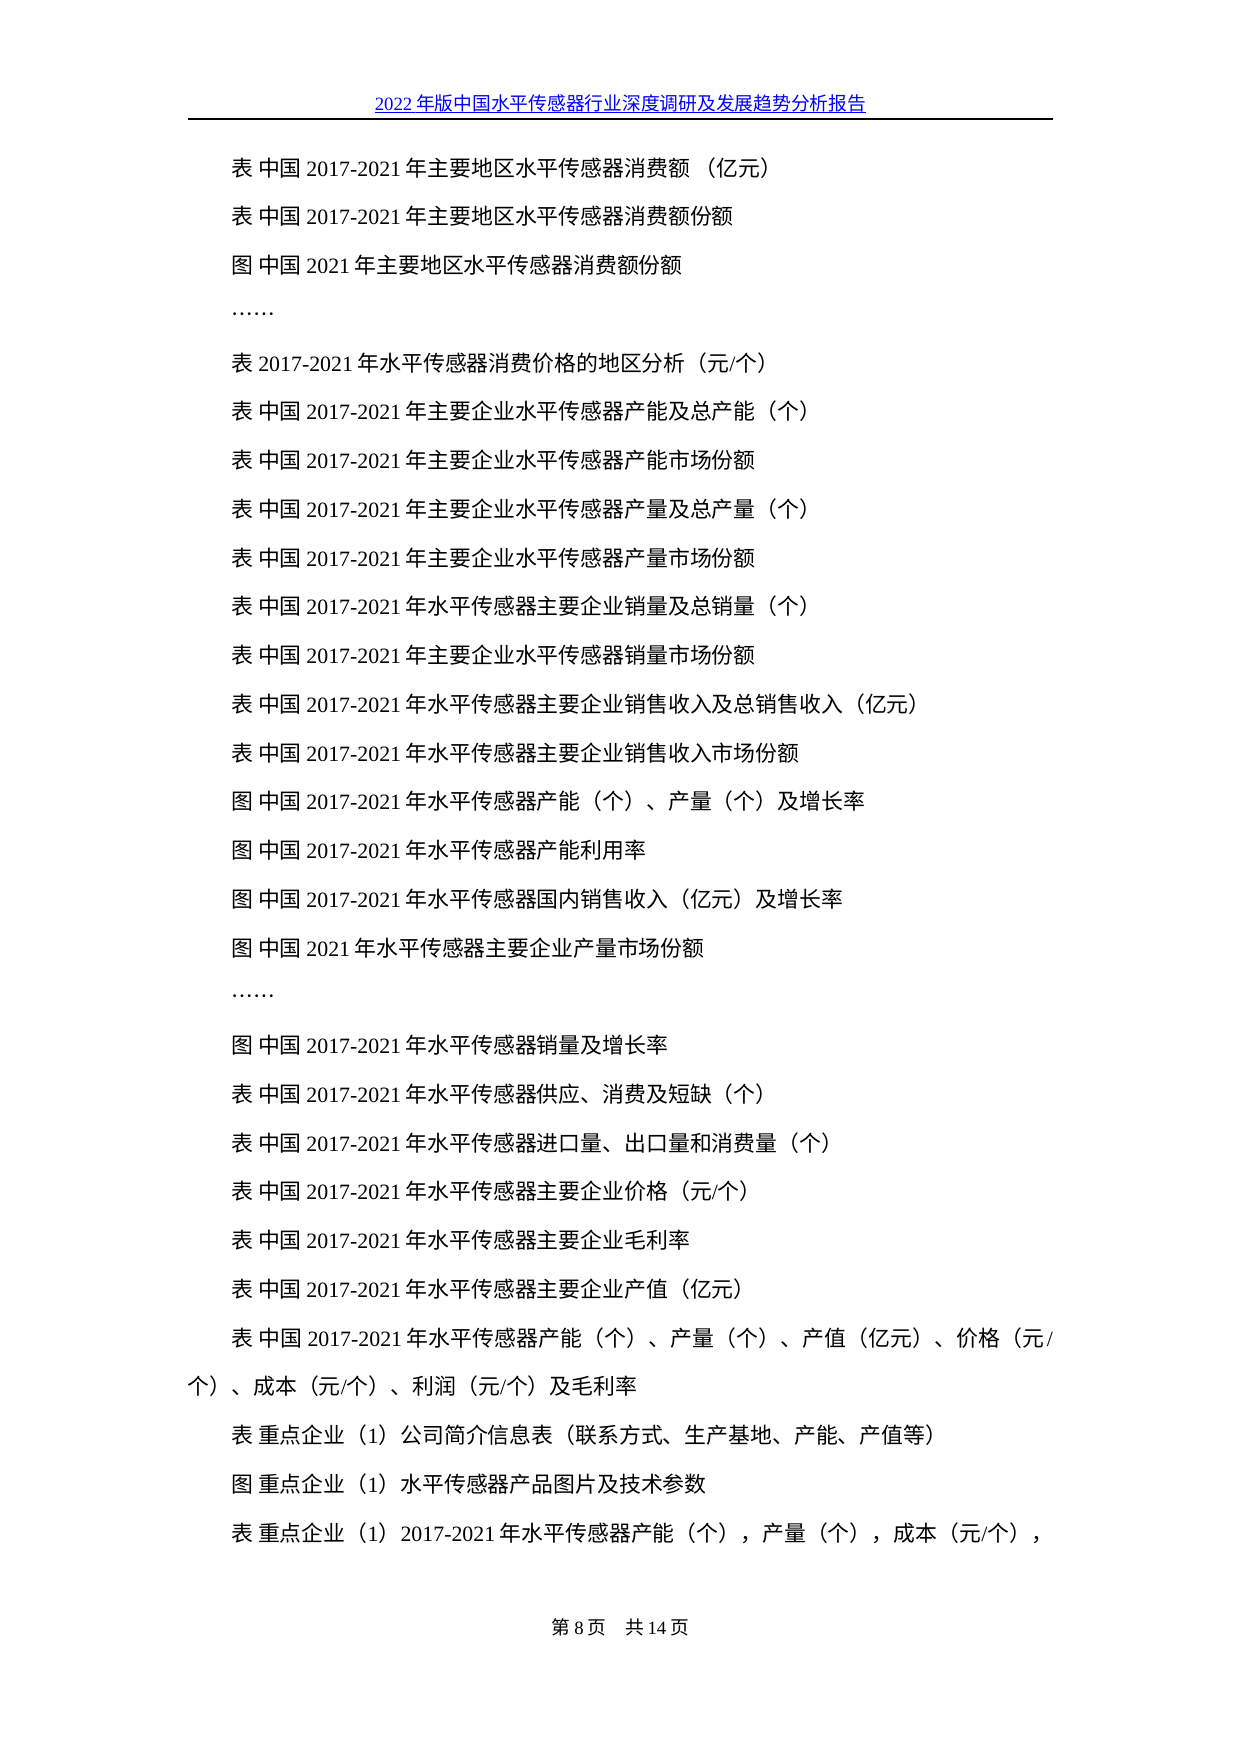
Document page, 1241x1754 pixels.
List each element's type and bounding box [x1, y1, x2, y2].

text [187, 150, 1053, 1548]
